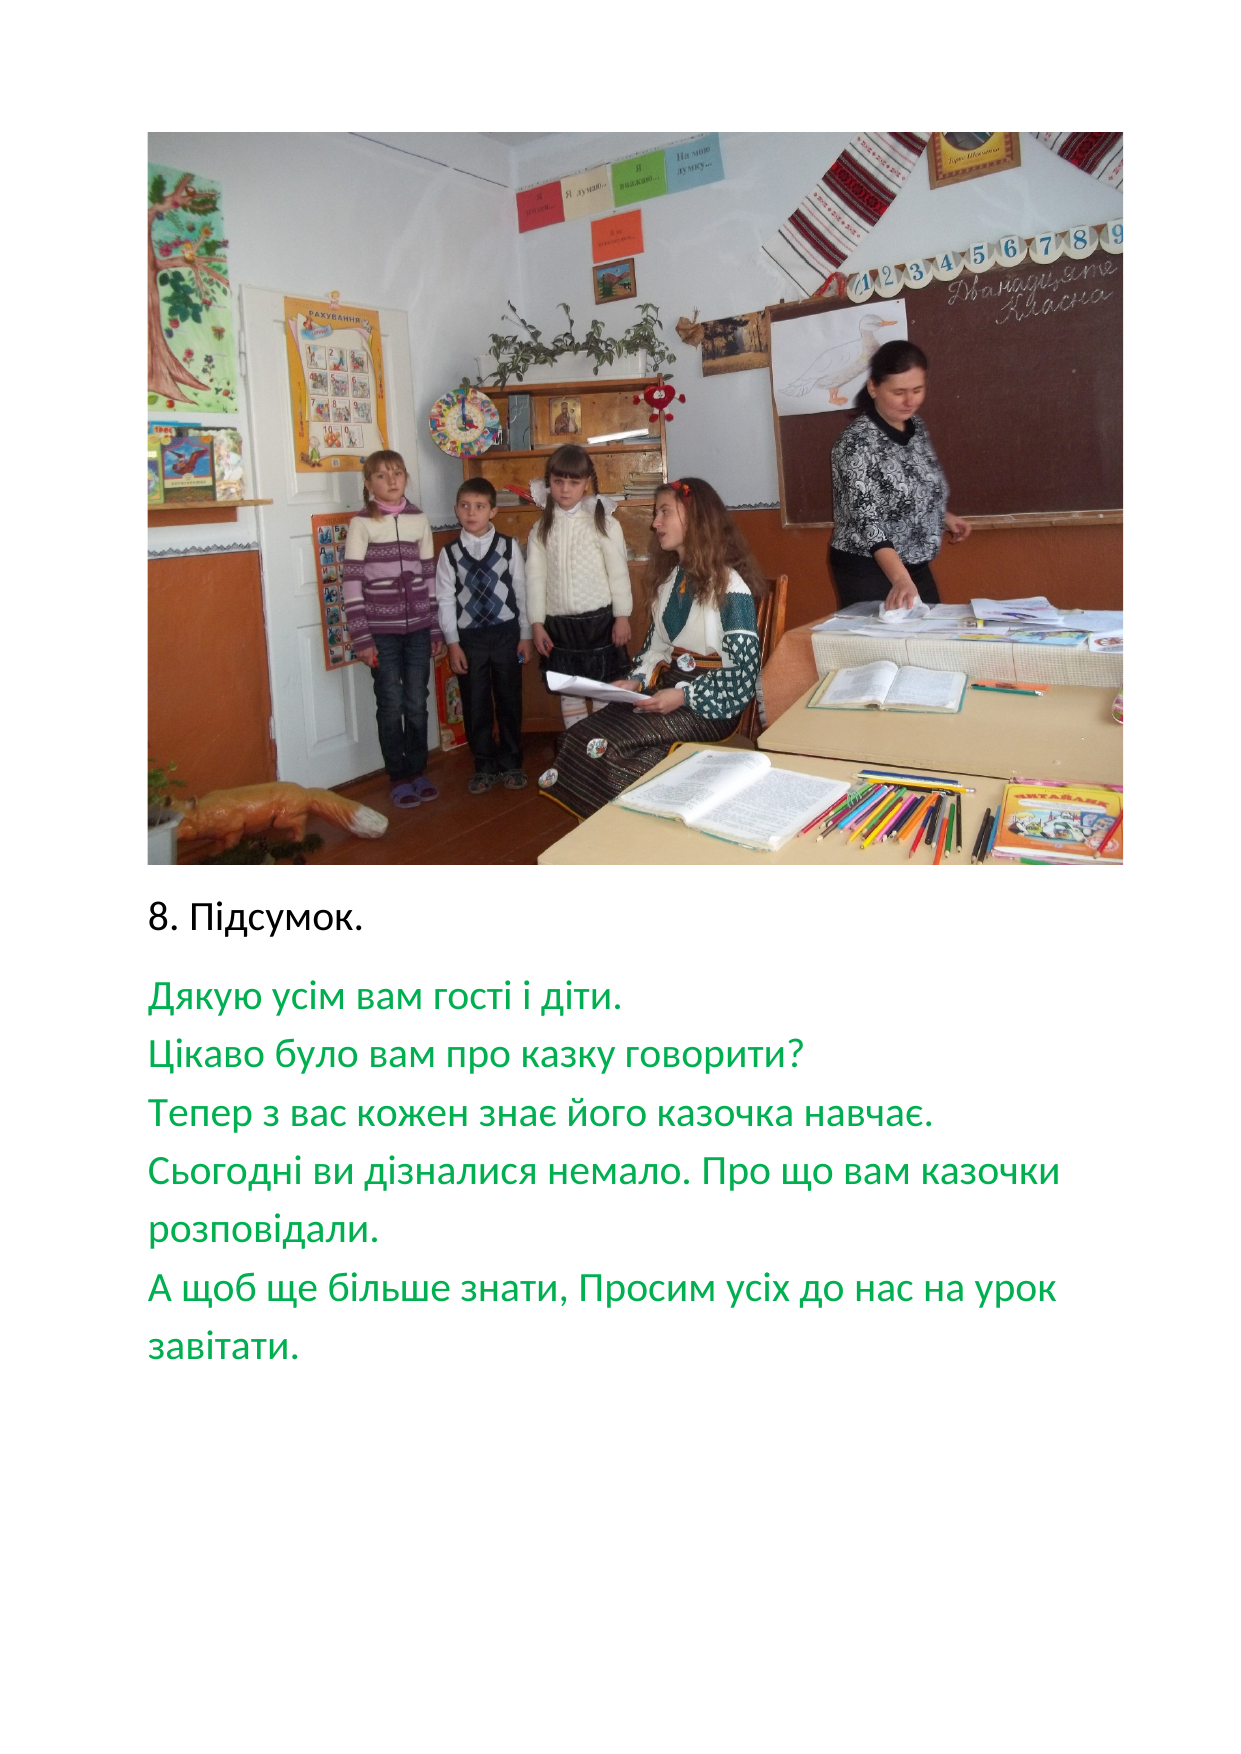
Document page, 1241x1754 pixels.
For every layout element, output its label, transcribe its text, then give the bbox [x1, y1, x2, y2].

picture [147, 132, 1124, 865]
text 8. Підсумок. [148, 889, 1152, 940]
text Дякую усім вам гості і діти. Цікаво було вам про казку говорити? Тепер з вас кожен знає його казочка навчає. Сьогодні ви дізналися немало. Про що вам казочки розповідали. А щоб ще більше знати, Просим усіх до нас на урок завітати. [148, 969, 1152, 1370]
